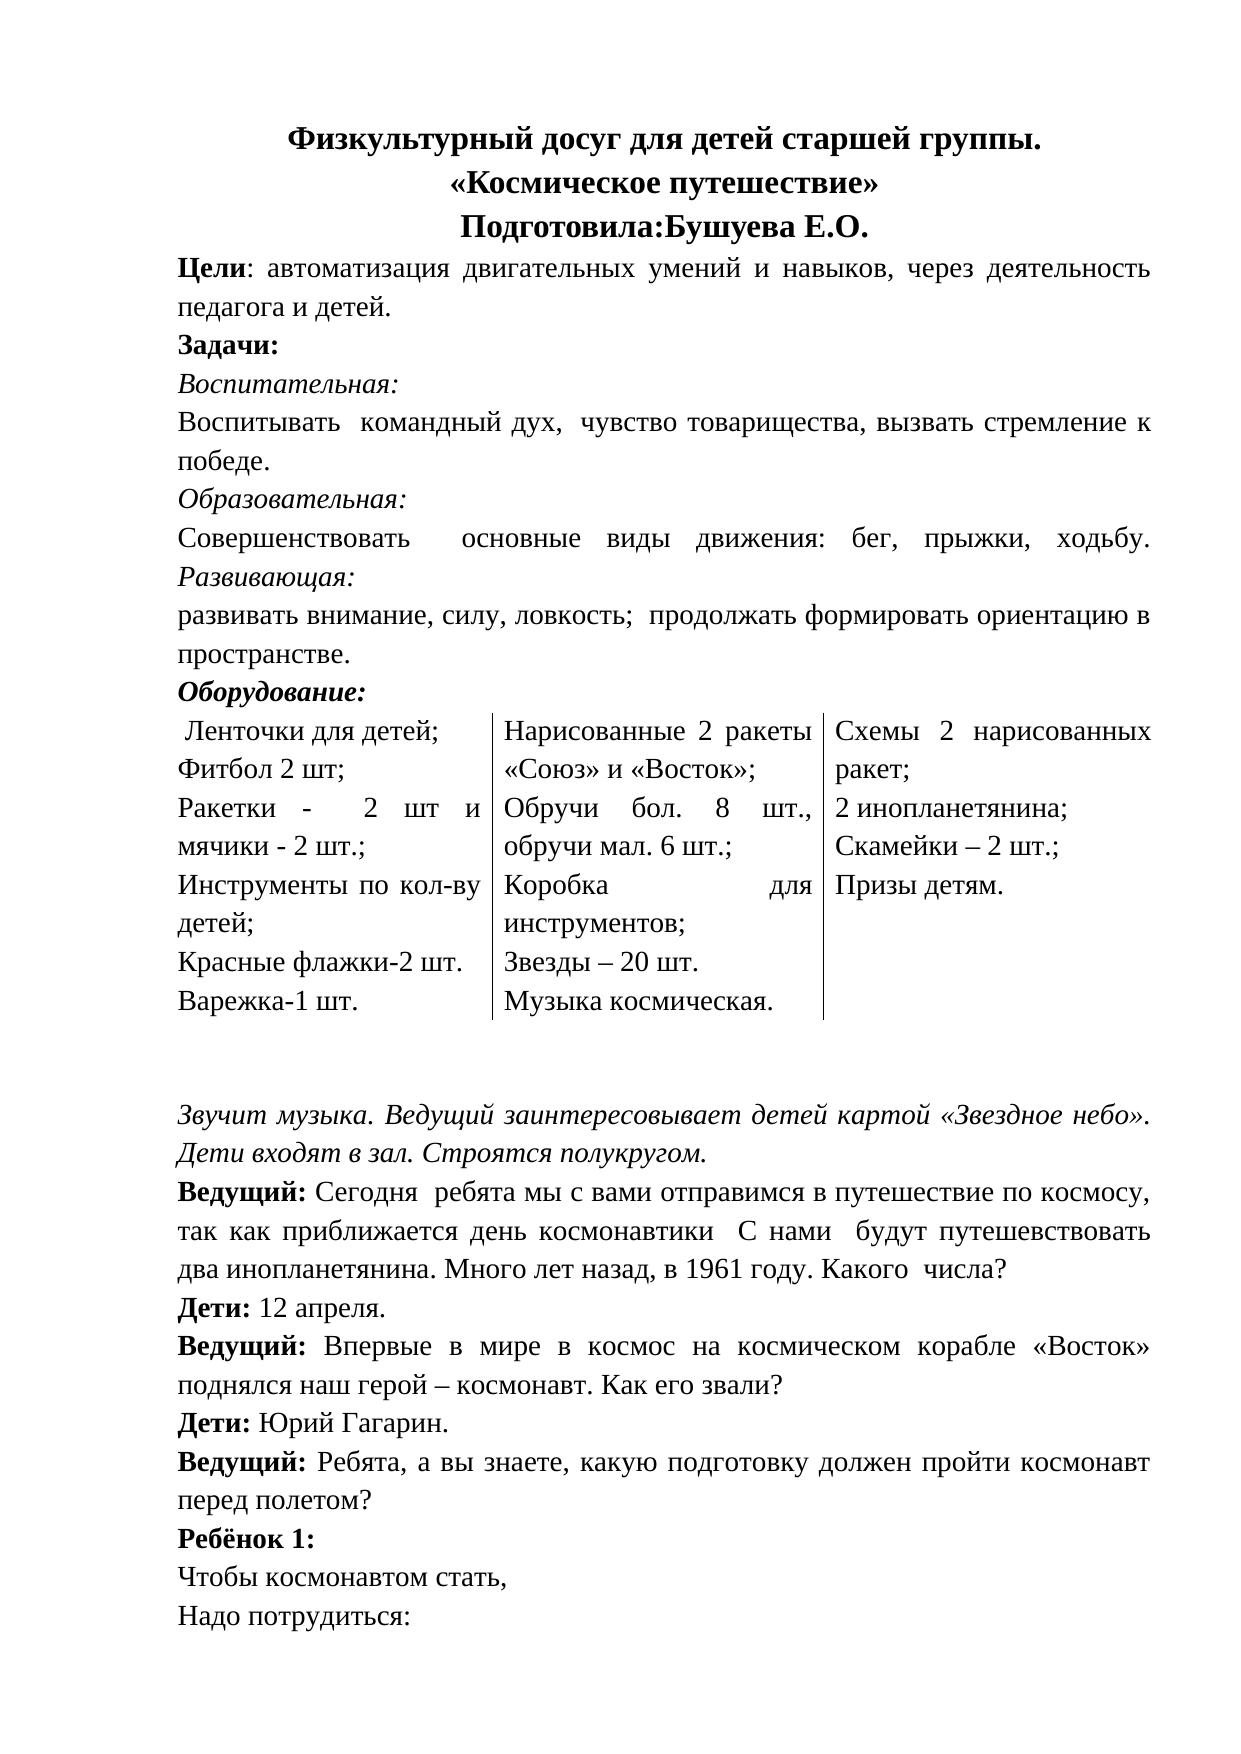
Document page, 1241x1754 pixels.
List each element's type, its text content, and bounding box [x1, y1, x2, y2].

text Надо потрудиться: [177, 1598, 1152, 1632]
text Ребёнок 1: [177, 1521, 1152, 1554]
text Совершенствовать основные виды движения: бег, прыжки, ходьбу. Развивающая: [177, 520, 1152, 592]
table_header Схемы 2 нарисованных ракет; 2 инопланетянина; Скамейки – 2 шт.; Призы детям. [824, 713, 1163, 1020]
text Цели: автоматизация двигательных умений и навыков, через деятельность педагога и детей. [177, 250, 1152, 322]
text «Космическое путешествие» [177, 162, 1152, 201]
table_header Ленточки для детей; Фитбол 2 шт; Ракетки - 2 шт и мячики - 2 шт.; Инструменты по кол-ву детей; Красные флажки-2 шт. Варежка-1 шт. [166, 713, 492, 1020]
text Задачи: [177, 327, 1152, 361]
text Ведущий: Впервые в мире в космос на космическом корабле «Восток» поднялся наш герой – космонавт. Как его звали? [177, 1328, 1152, 1400]
text Чтобы космонавтом стать, [177, 1559, 1152, 1593]
text Воспитывать командный дух, чувство товарищества, вызвать стремление к победе. [177, 404, 1152, 477]
text Ведущий: Сегодня ребята мы с вами отправимся в путешествие по космосу, так как приближается день космонавтики С нами будут путешевствовать два инопланетянина. Много лет назад, в 1961 году. Какого числа? [177, 1174, 1152, 1285]
text Ведущий: Ребята, а вы знаете, какую подготовку должен пройти космонавт перед полетом? [177, 1444, 1152, 1516]
table_header Нарисованные 2 ракеты «Союз» и «Восток»; Обручи бол. 8 шт., обручи мал. 6 шт.; Коробка для инструментов; Звезды – 20 шт. Музыка космическая. [493, 713, 823, 1020]
text Звучит музыка. Ведущий заинтересовывает детей картой «Звездное небо». Дети входят в зал. Строятся полукругом. [177, 1097, 1152, 1169]
text Дети: Юрий Гагарин. [177, 1405, 1152, 1439]
text развивать внимание, силу, ловкость; продолжать формировать ориентацию в пространстве. [177, 597, 1152, 669]
text Воспитательная: [177, 366, 1152, 399]
text Физкультурный досуг для детей старшей группы. [177, 118, 1152, 156]
text Образовательная: [177, 482, 1152, 515]
text Дети: 12 апреля. [177, 1290, 1152, 1323]
text Подготовила:Бушуева Е.О. [177, 206, 1152, 244]
text Оборудование: [177, 674, 1152, 708]
